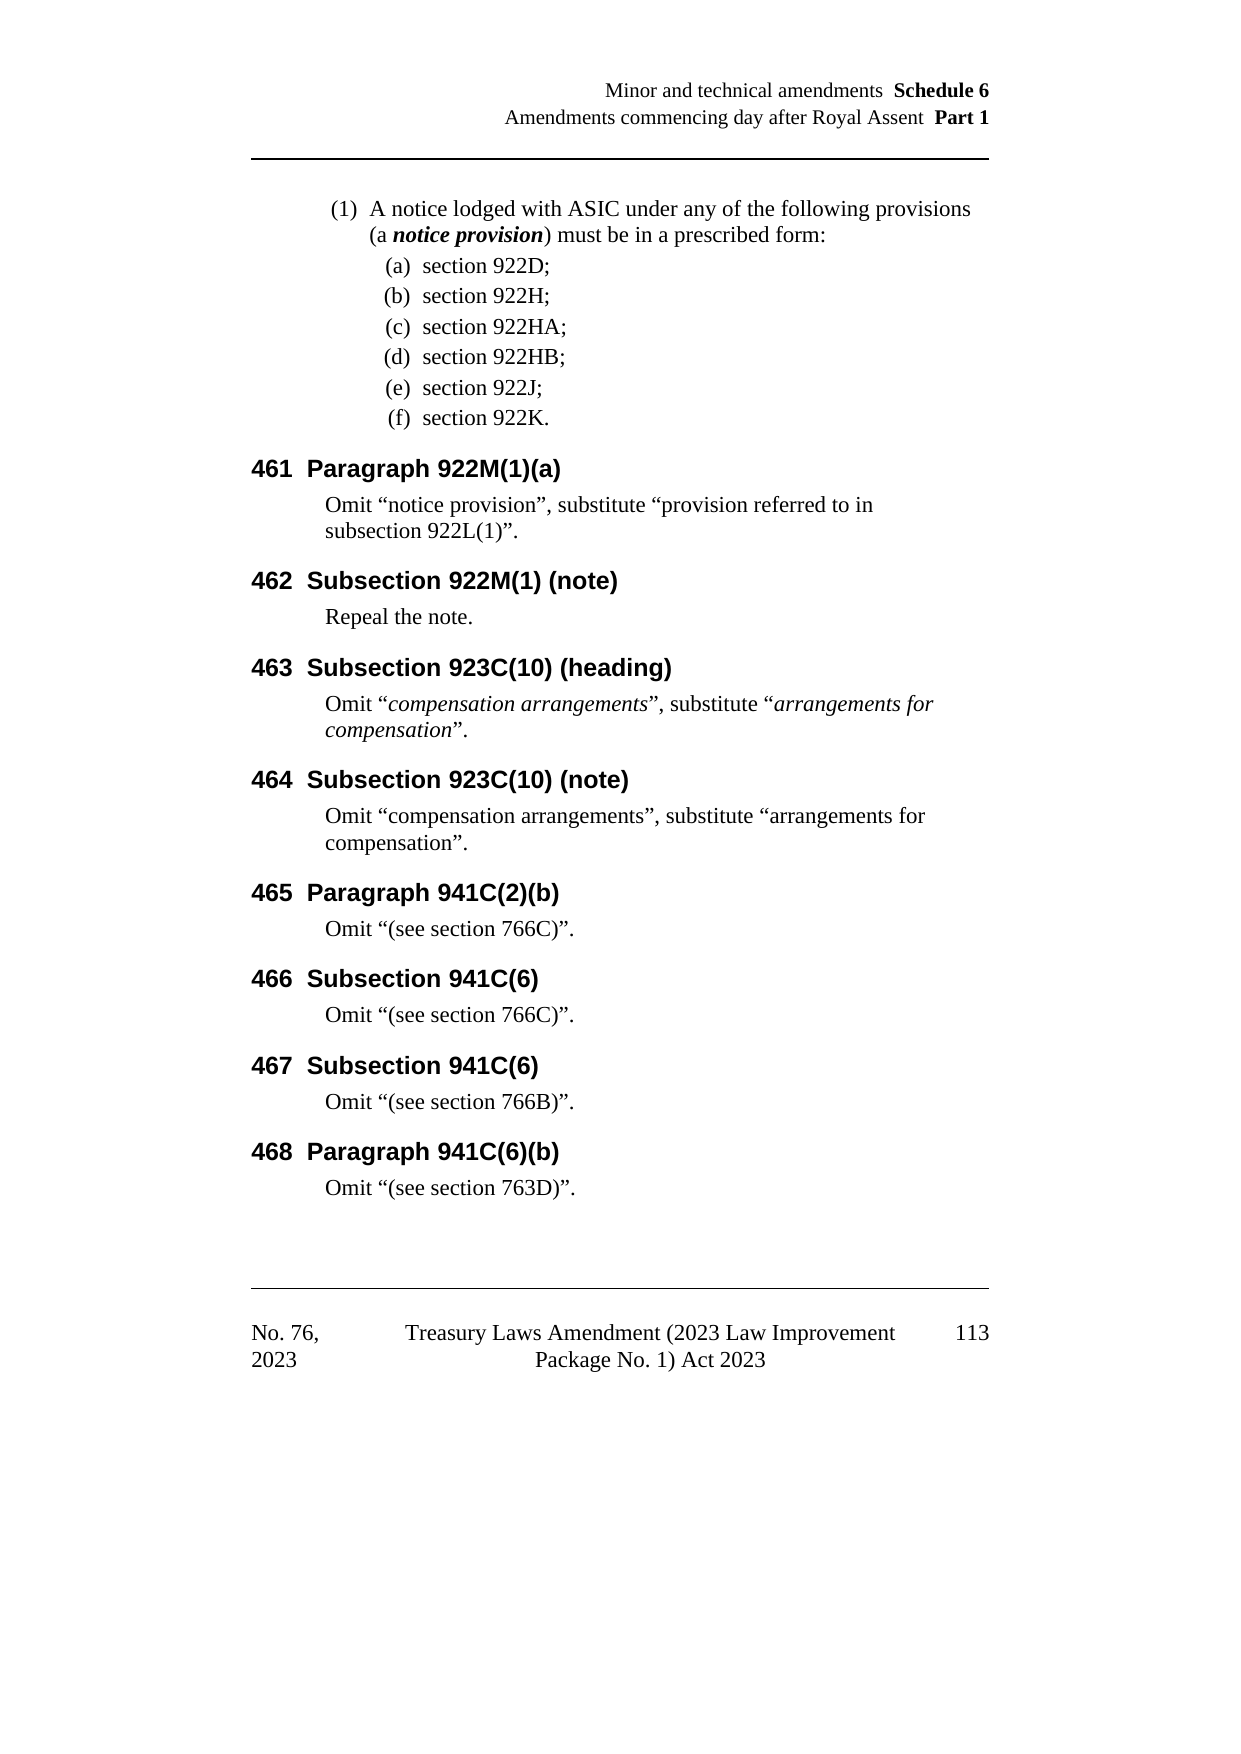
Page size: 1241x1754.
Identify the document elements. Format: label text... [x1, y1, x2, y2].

text Omit “(see section 766C)”. [325, 915, 989, 942]
text Repeal the note. [325, 603, 989, 630]
text 461 Paragraph 922M(1)(a) [251, 454, 989, 482]
text 462 Subsection 922M(1) (note) [251, 566, 989, 595]
text 465 Paragraph 941C(2)(b) [251, 878, 989, 907]
text Omit “(see section 766B)”. [325, 1088, 989, 1114]
text Omit “(see section 763D)”. [325, 1174, 989, 1201]
text (b) section 922H; [251, 282, 989, 309]
text Omit “compensation arrangements”, substitute “arrangements for compensation”. [325, 690, 989, 742]
text Omit “(see section 766C)”. [325, 1002, 989, 1028]
text 466 Subsection 941C(6) [251, 964, 989, 993]
text (c) section 922HA; [251, 313, 989, 339]
text (a) section 922D; [251, 252, 989, 278]
text (e) section 922J; [251, 374, 989, 400]
text 467 Subsection 941C(6) [251, 1051, 989, 1079]
text (d) section 922HB; [251, 343, 989, 370]
text (1) A notice lodged with ASIC under any of the following provisions (a notice provision) must be in a prescribed form: [251, 195, 989, 248]
text (f) section 922K. [251, 404, 989, 431]
text 463 Subsection 923C(10) (heading) [251, 653, 989, 681]
text Omit “notice provision”, substitute “provision referred to in subsection 922L(1)”. [325, 491, 989, 543]
text 468 Paragraph 941C(6)(b) [251, 1137, 989, 1166]
text Omit “compensation arrangements”, substitute “arrangements for compensation”. [325, 802, 989, 855]
text 464 Subsection 923C(10) (note) [251, 765, 989, 794]
